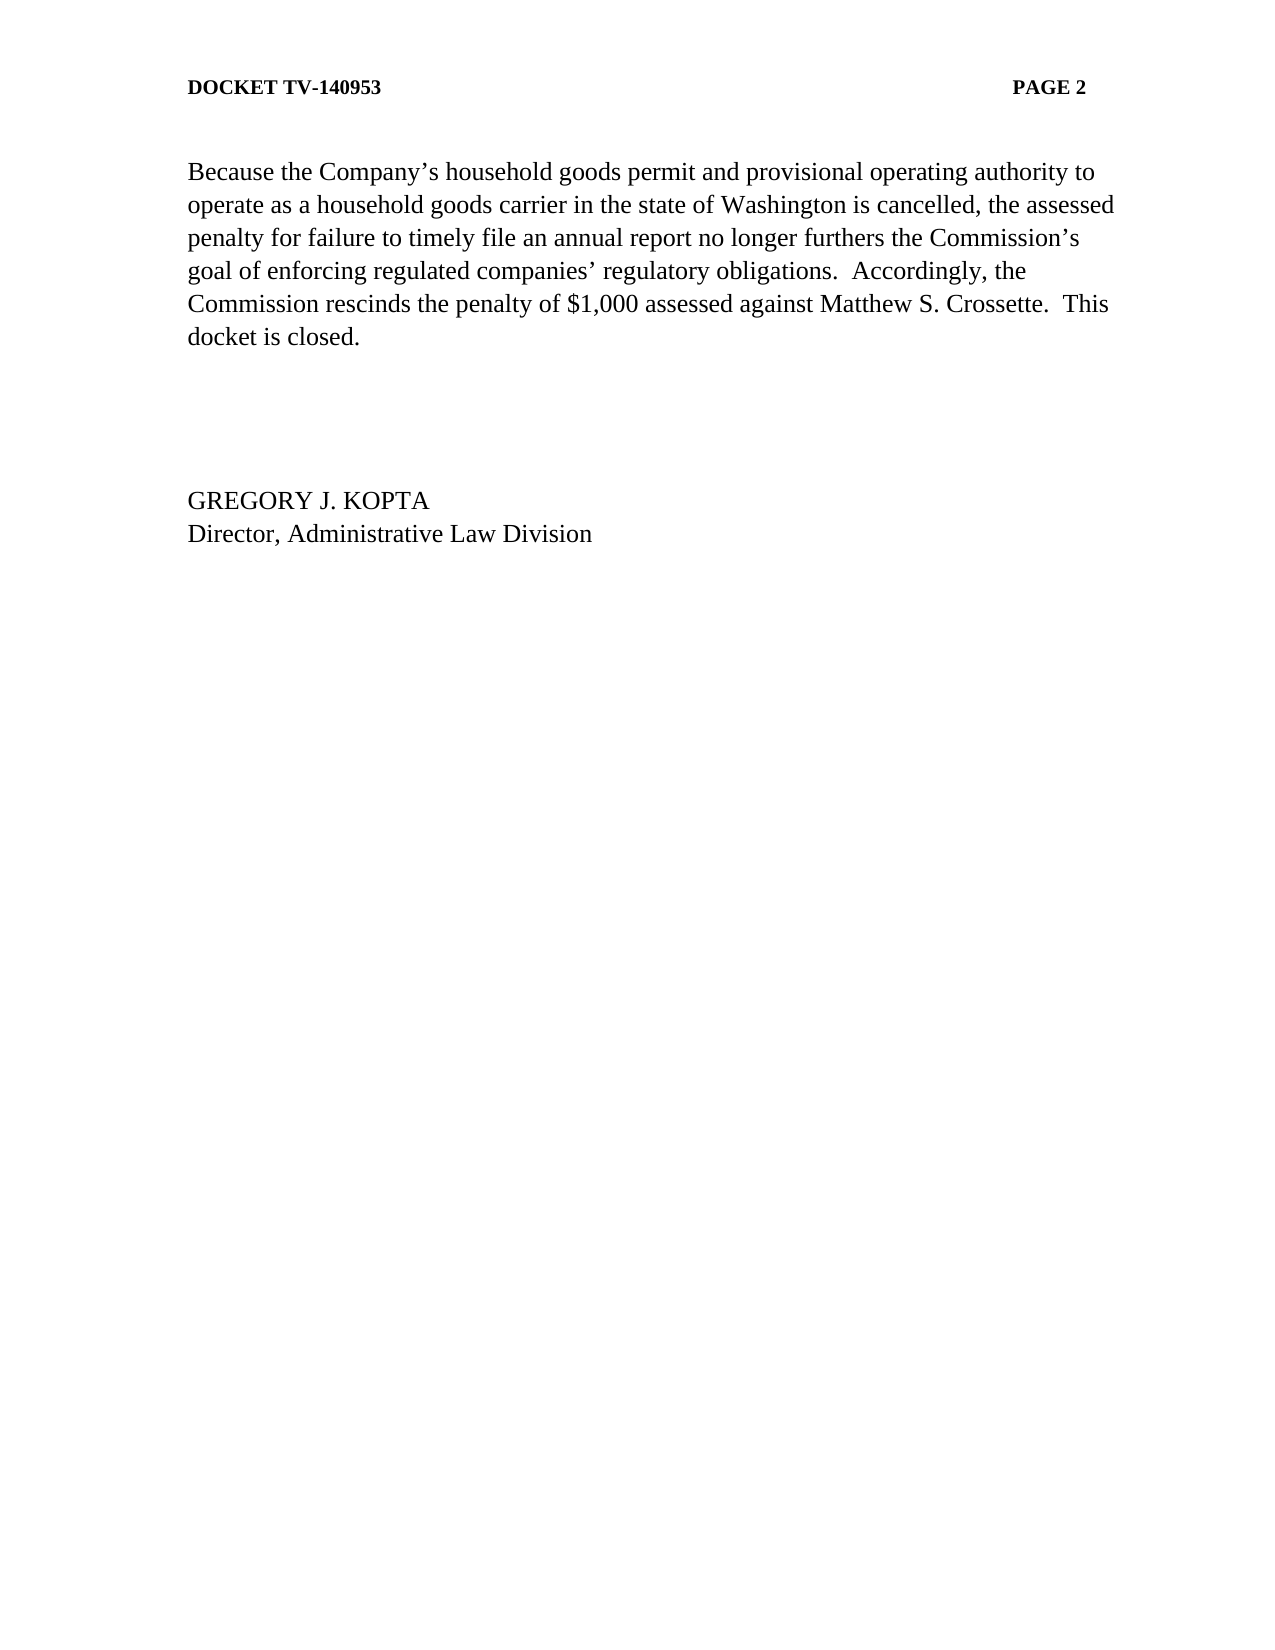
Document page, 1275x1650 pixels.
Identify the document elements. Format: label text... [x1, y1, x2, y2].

text Director, Administrative Law Division [187, 518, 1125, 548]
text Because the Company’s household goods permit and provisional operating authority to operate as a household goods carrier in the state of Washington is cancelled, the assessed penalty for failure to timely file an annual report no longer furthers the Commission’s goal of enforcing regulated companies’ regulatory obligations. Accordingly, the Commission rescinds the penalty of $1,000 assessed against Matthew S. Crossette. This docket is closed. [187, 156, 1125, 351]
text GREGORY J. KOPTA [187, 485, 1125, 515]
